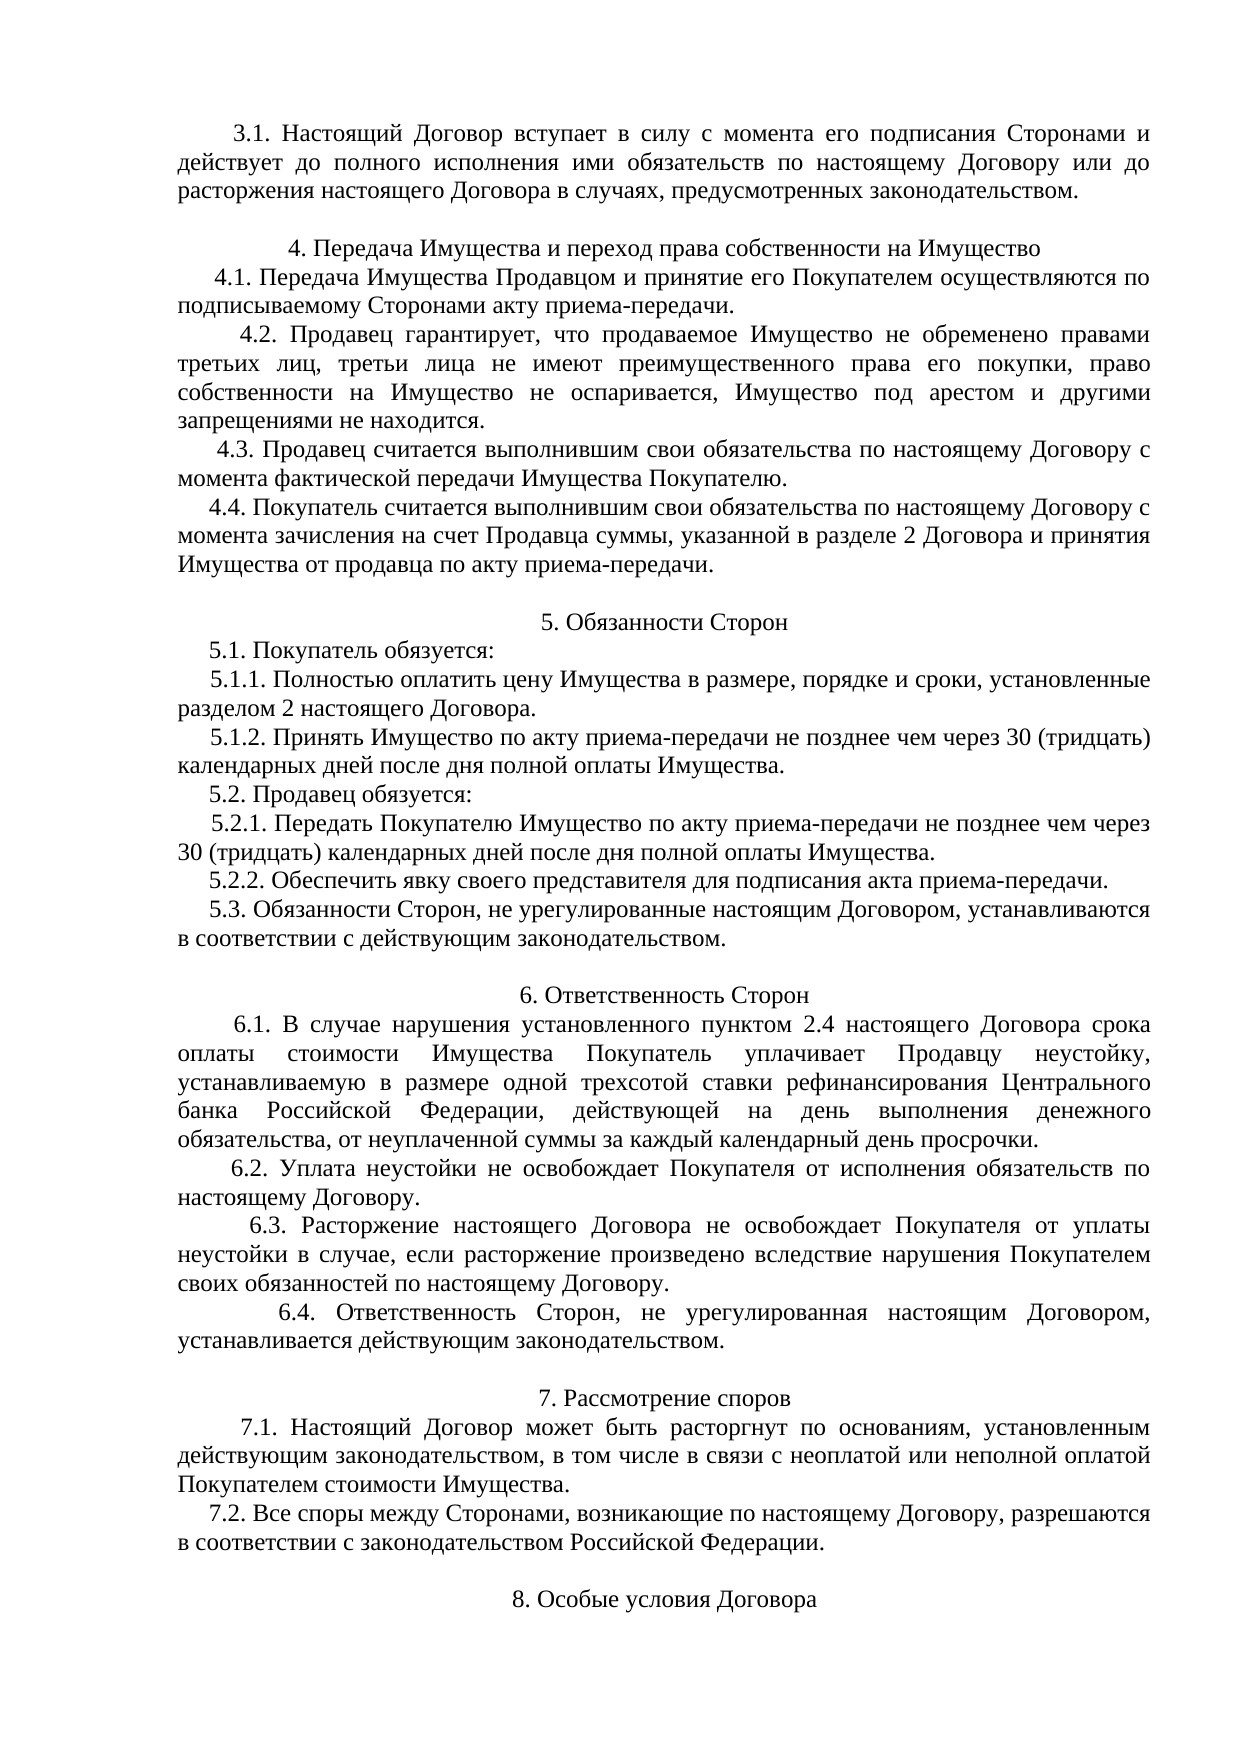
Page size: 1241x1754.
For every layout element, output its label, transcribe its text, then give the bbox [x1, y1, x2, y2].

text 3.1. Настоящий Договор вступает в силу с момента его подписания Сторонами и действует до полного исполнения ими обязательств по настоящему Договору или до расторжения настоящего Договора в случаях, предусмотренных законодательством. [177, 118, 1152, 204]
text 8. Особые условия Договора [177, 1584, 1152, 1613]
text 4.4. Покупатель считается выполнившим свои обязательства по настоящему Договору с момента зачисления на счет Продавца суммы, указанной в разделе 2 Договора и принятия Имущества от продавца по акту приема-передачи. [177, 492, 1152, 578]
text 5. Обязанности Сторон [177, 607, 1152, 636]
text 4.3. Продавец считается выполнившим свои обязательства по настоящему Договору с момента фактической передачи Имущества Покупателю. [177, 434, 1152, 492]
text 7.2. Все споры между Сторонами, возникающие по настоящему Договору, разрешаются в соответствии с законодательством Российской Федерации. [177, 1498, 1152, 1556]
text 4.2. Продавец гарантирует, что продаваемое Имущество не обременено правами третьих лиц, третьи лица не имеют преимущественного права его покупки, право собственности на Имущество не оспаривается, Имущество под арестом и другими запрещениями не находится. [177, 319, 1152, 434]
text 6.4. Ответственность Сторон, не урегулированная настоящим Договором, устанавливается действующим законодательством. [177, 1297, 1152, 1354]
text 5.2. Продавец обязуется: [177, 779, 1152, 808]
text 7.1. Настоящий Договор может быть расторгнут по основаниям, установленным действующим законодательством, в том числе в связи с неоплатой или неполной оплатой Покупателем стоимости Имущества. [177, 1412, 1152, 1498]
text 6.2. Уплата неустойки не освобождает Покупателя от исполнения обязательств по настоящему Договору. [177, 1153, 1152, 1211]
text 6.3. Расторжение настоящего Договора не освобождает Покупателя от уплаты неустойки в случае, если расторжение произведено вследствие нарушения Покупателем своих обязанностей по настоящему Договору. [177, 1211, 1152, 1297]
text 4.1. Передача Имущества Продавцом и принятие его Покупателем осуществляются по подписываемому Сторонами акту приема-передачи. [177, 262, 1152, 319]
text 5.1.1. Полностью оплатить цену Имущества в размере, порядке и сроки, установленные разделом 2 настоящего Договора. [177, 664, 1152, 722]
text 5.2.2. Обеспечить явку своего представителя для подписания акта приема-передачи. [177, 866, 1152, 894]
text 4. Передача Имущества и переход права собственности на Имущество [177, 233, 1152, 262]
text 7. Рассмотрение споров [177, 1383, 1152, 1412]
text 5.3. Обязанности Сторон, не урегулированные настоящим Договором, устанавливаются в соответствии с действующим законодательством. [177, 894, 1152, 952]
text 5.1. Покупатель обязуется: [177, 636, 1152, 664]
text 5.2.1. Передать Покупателю Имущество по акту приема-передачи не позднее чем через 30 (тридцать) календарных дней после дня полной оплаты Имущества. [177, 808, 1152, 866]
text 6.1. В случае нарушения установленного пунктом 2.4 настоящего Договора срока оплаты стоимости Имущества Покупатель уплачивает Продавцу неустойку, устанавливаемую в размере одной трехсотой ставки рефинансирования Центрального банка Российской Федерации, действующей на день выполнения денежного обязательства, от неуплаченной суммы за каждый календарный день просрочки. [177, 1009, 1152, 1153]
text 5.1.2. Принять Имущество по акту приема-передачи не позднее чем через 30 (тридцать) календарных дней после дня полной оплаты Имущества. [177, 722, 1152, 779]
text 6. Ответственность Сторон [177, 981, 1152, 1009]
